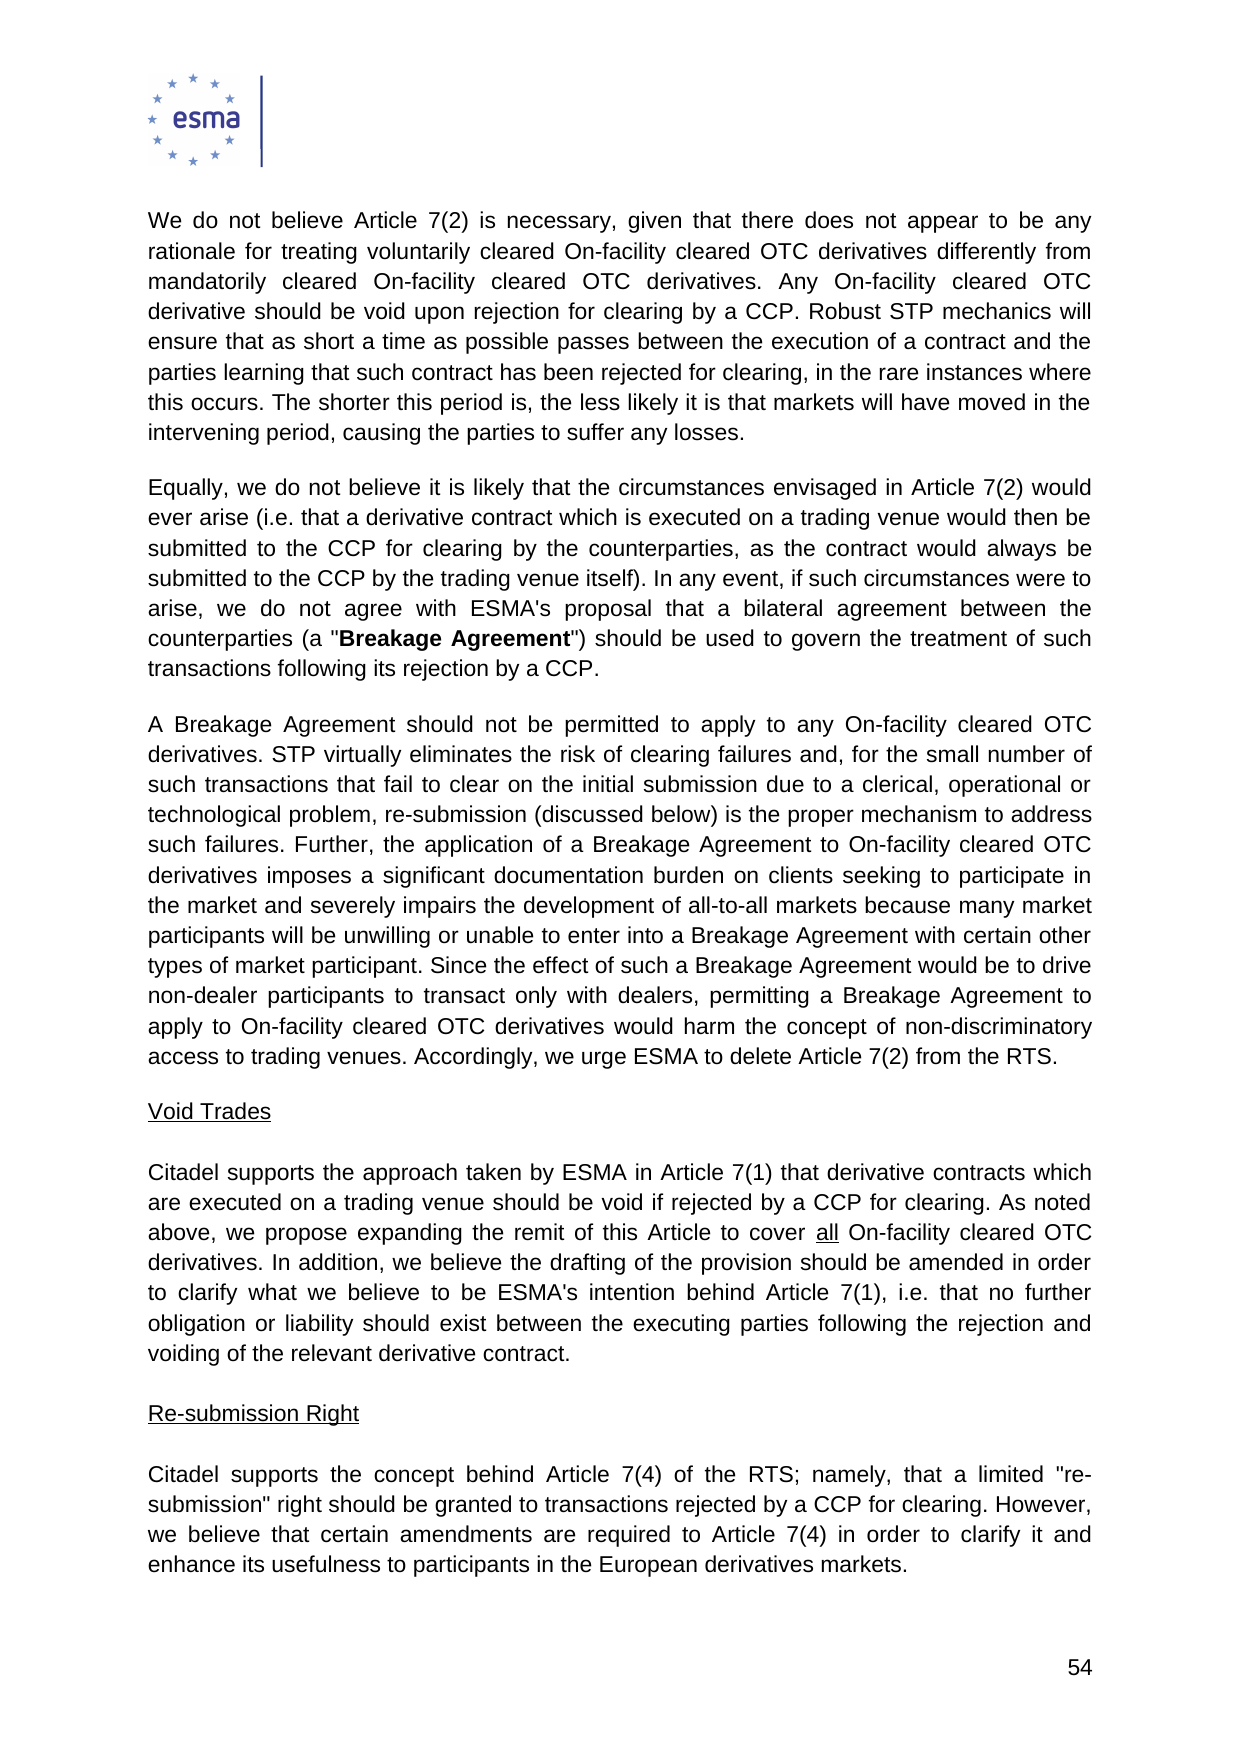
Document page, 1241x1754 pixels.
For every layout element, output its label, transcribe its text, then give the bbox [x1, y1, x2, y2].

text A Breakage Agreement should not be permitted to apply to any On-facility cleared OTC derivatives. STP virtually eliminates the risk of clearing failures and, for the small number of such transactions that fail to clear on the initial submission due to a clerical, operational or technological problem, re-submission (discussed below) is the proper mechanism to address such failures. Further, the application of a Breakage Agreement to On-facility cleared OTC derivatives imposes a significant documentation burden on clients seeking to participate in the market and severely impairs the development of all-to-all markets because many market participants will be unwilling or unable to enter into a Breakage Agreement with certain other types of market participant. Since the effect of such a Breakage Agreement would be to drive non-dealer participants to transact only with dealers, permitting a Breakage Agreement to apply to On-facility cleared OTC derivatives would harm the concept of non-discriminatory access to trading venues. Accordingly, we urge ESMA to delete Article 7(2) from the RTS. [148, 711, 1093, 1069]
text Equally, we do not believe it is likely that the circumstances envisaged in Article 7(2) would ever arise (i.e. that a derivative contract which is executed on a trading venue would then be submitted to the CCP for clearing by the counterparties, as the contract would always be submitted to the CCP by the trading venue itself). In any event, if such circumstances were to arise, we do not agree with ESMA's proposal that a bilateral agreement between the counterparties (a "Breakage Agreement") should be used to govern the treatment of such transactions following its rejection by a CCP. [148, 474, 1093, 682]
text Citadel supports the concept behind Article 7(4) of the RTS; namely, that a limited "re-submission" right should be granted to transactions rejected by a CCP for clearing. However, we believe that certain amendments are required to Article 7(4) in order to clarify it and enhance its usefulness to participants in the European derivatives markets. [148, 1461, 1093, 1578]
text Re-submission Right [148, 1400, 1093, 1427]
text We do not believe Article 7(2) is necessary, given that there does not appear to be any rationale for treating voluntarily cleared On-facility cleared OTC derivatives differently from mandatorily cleared On-facility cleared OTC derivatives. Any On-facility cleared OTC derivative should be void upon rejection for clearing by a CCP. Robust STP mechanics will ensure that as short a time as possible passes between the execution of a contract and the parties learning that such contract has been rejected for clearing, in the rare instances where this occurs. The shorter this period is, the less likely it is that markets will have moved in the intervening period, causing the parties to suffer any losses. [148, 207, 1093, 445]
text Void Trades [148, 1098, 1093, 1124]
text Citadel supports the approach taken by ESMA in Article 7(1) that derivative contracts which are executed on a trading venue should be void if rejected by a CCP for clearing. As noted above, we propose expanding the remit of this Article to cover all On-facility cleared OTC derivatives. In addition, we believe the drafting of the provision should be amended in order to clarify what we believe to be ESMA's intention behind Article 7(1), i.e. that no further obligation or liability should exist between the executing parties following the rejection and voiding of the relevant derivative contract. [148, 1158, 1093, 1366]
picture [147, 73, 240, 166]
